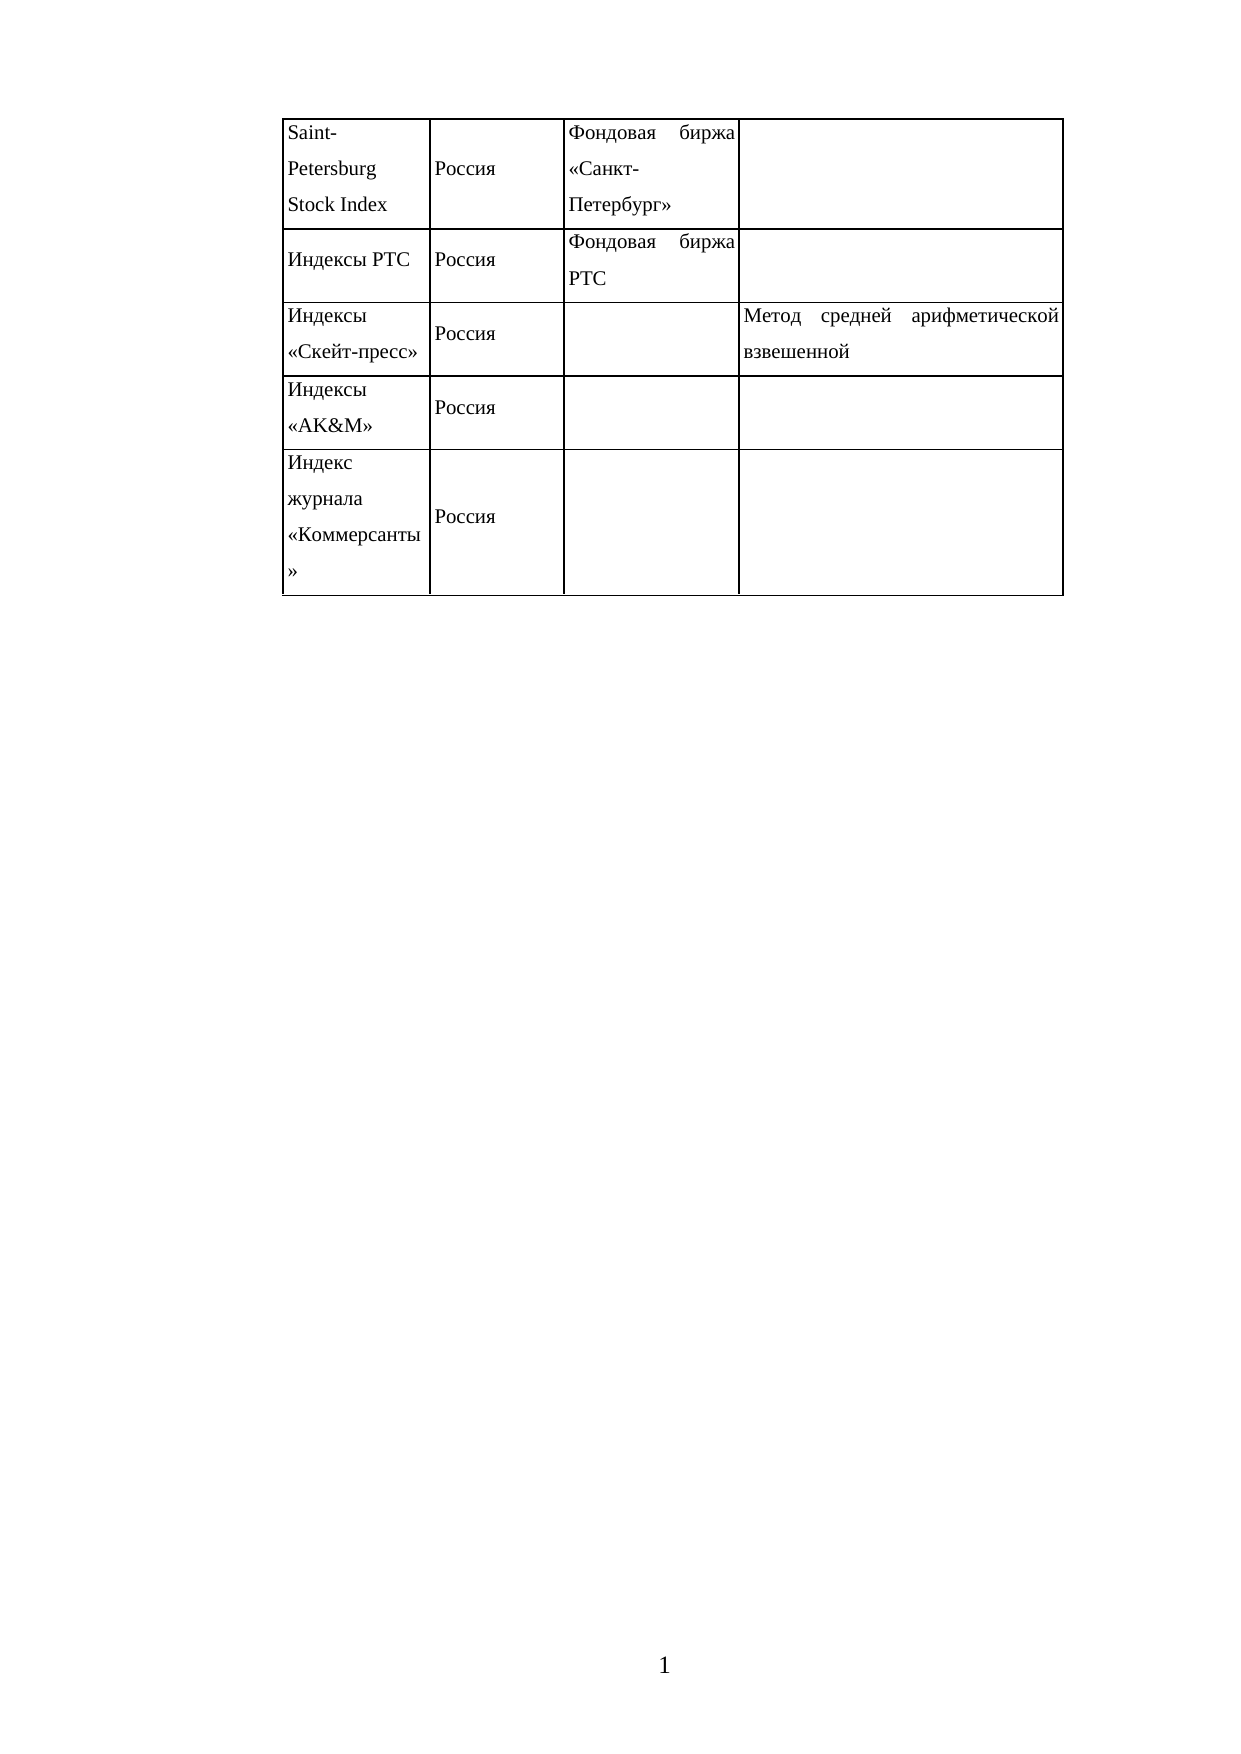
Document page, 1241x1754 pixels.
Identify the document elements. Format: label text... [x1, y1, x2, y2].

table_cell [740, 450, 1062, 594]
table_cell Метод средней арифметической взвешенной [740, 303, 1062, 375]
table_cell Индексы «Скейт-пресс» [284, 303, 429, 375]
table_cell [740, 120, 1062, 228]
table_cell Saint-Petersburg Stock Index [284, 120, 429, 228]
table_cell Россия [431, 120, 563, 228]
table_cell Россия [431, 230, 563, 301]
table_cell Индекс журнала «Коммерсанты» [284, 450, 429, 594]
table_cell Фондовая биржа «Санкт-Петербург» [565, 120, 738, 228]
table_cell [565, 377, 738, 449]
table_cell [565, 450, 738, 594]
table_cell [565, 303, 738, 375]
table_cell Россия [431, 303, 563, 375]
table_cell Россия [431, 377, 563, 449]
table_cell Фондовая биржа РТС [565, 230, 738, 301]
table_cell Россия [431, 450, 563, 594]
table_cell [740, 230, 1062, 301]
table_cell Индексы «AK&M» [284, 377, 429, 449]
table_cell Индексы РТС [284, 230, 429, 301]
table_cell [740, 377, 1062, 449]
